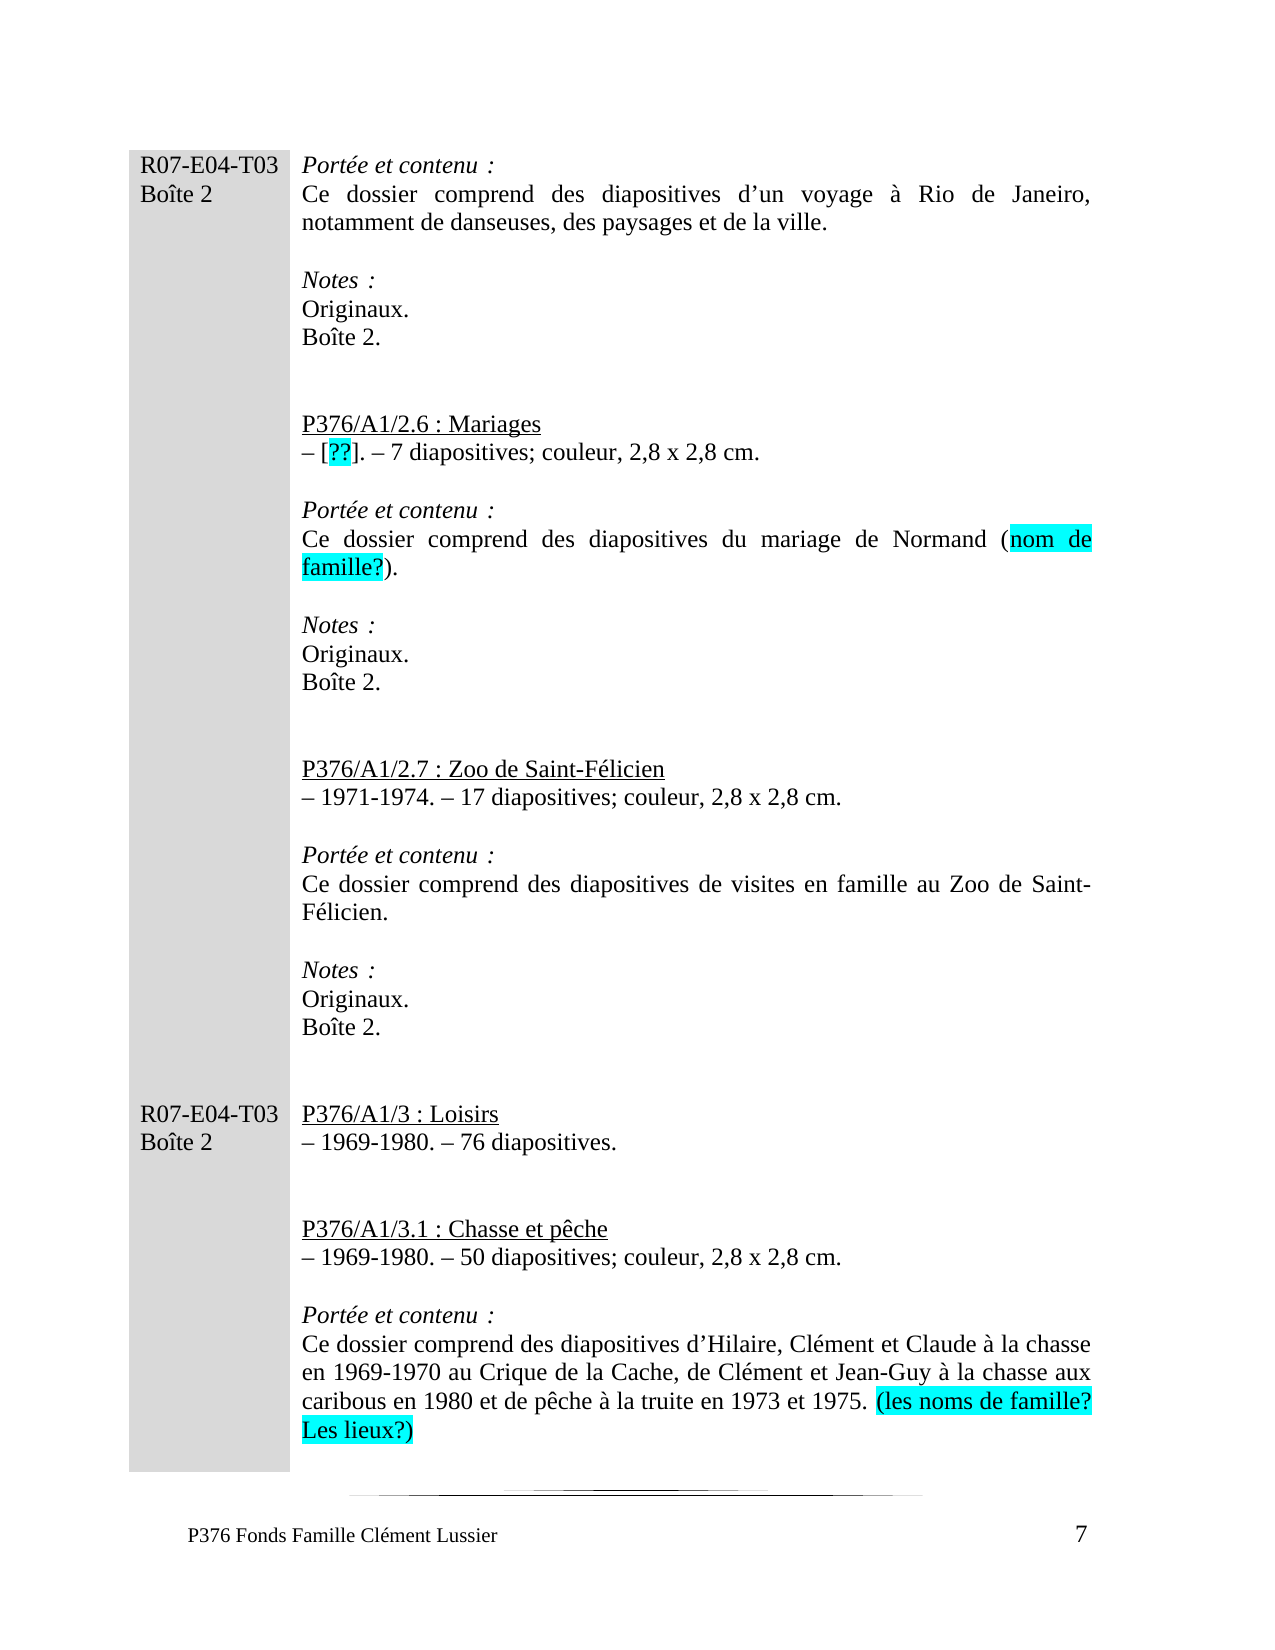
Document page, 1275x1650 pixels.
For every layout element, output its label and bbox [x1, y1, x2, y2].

table_cell [129, 150, 290, 1099]
table_cell [290, 1099, 1103, 1472]
table_cell [129, 1099, 290, 1472]
table_cell [290, 150, 1103, 1099]
